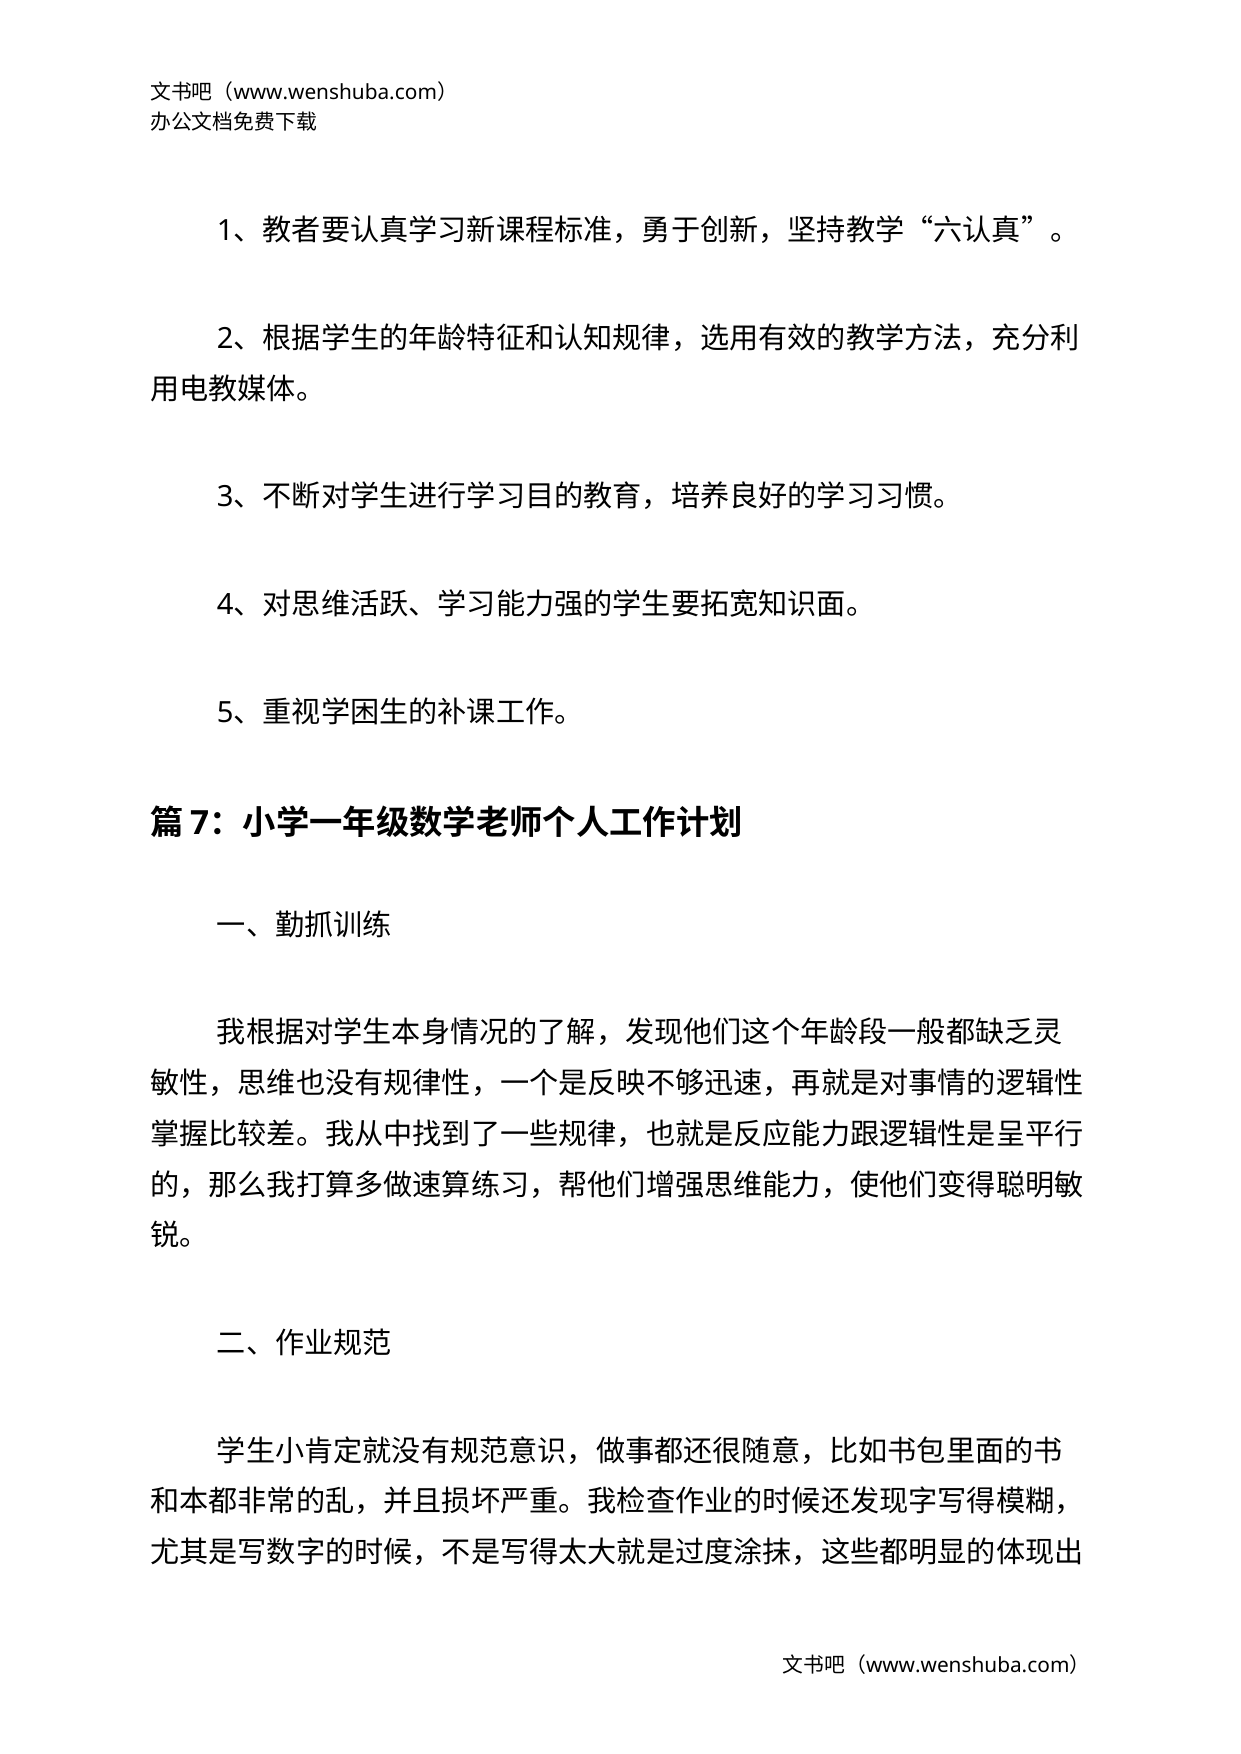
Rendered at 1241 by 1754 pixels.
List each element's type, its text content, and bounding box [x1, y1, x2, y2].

text 我根据对学生本身情况的了解，发现他们这个年龄段一般都缺乏灵敏性，思维也没有规律性，一个是反映不够迅速，再就是对事情的逻辑性掌握比较差。我从中找到了一些规律，也就是反应能力跟逻辑性是呈平行的，那么我打算多做速算练习，帮他们增强思维能力，使他们变得聪明敏锐。 [150, 1009, 1090, 1254]
text 1、教者要认真学习新课程标准，勇于创新，坚持教学“六认真”。 [150, 207, 1090, 249]
text 2、根据学生的年龄特征和认知规律，选用有效的教学方法，充分利用电教媒体。 [150, 314, 1090, 408]
text 篇7：小学一年级数学老师个人工作计划 [150, 796, 1090, 844]
text 一、勤抓训练 [150, 901, 1090, 944]
text 5、重视学困生的补课工作。 [150, 688, 1090, 731]
text 4、对思维活跃、学习能力强的学生要拓宽知识面。 [150, 581, 1090, 623]
text 3、不断对学生进行学习目的教育，培养良好的学习习惯。 [150, 473, 1090, 515]
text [150, 1427, 1090, 1571]
text 二、作业规范 [150, 1319, 1090, 1362]
